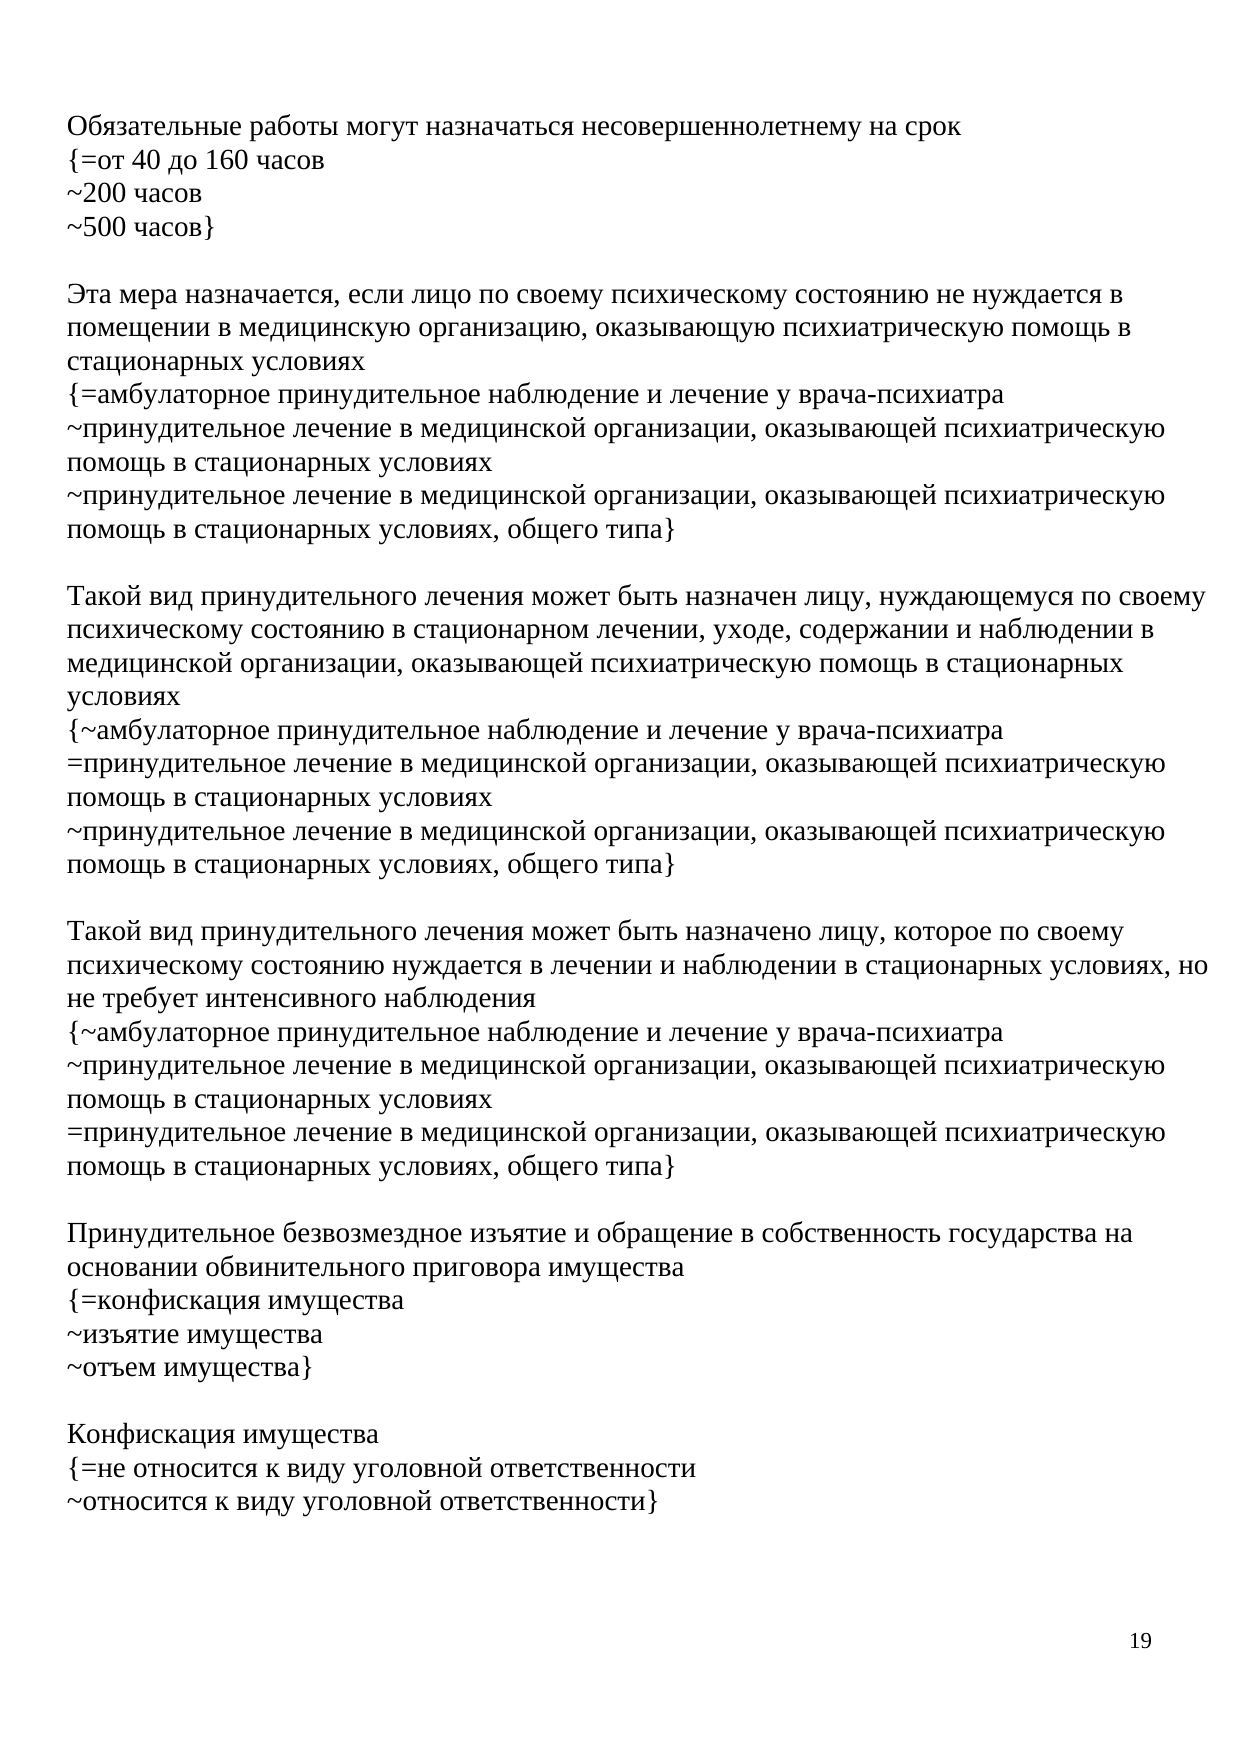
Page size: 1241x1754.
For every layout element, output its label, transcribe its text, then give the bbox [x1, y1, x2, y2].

text ~относится к виду уголовной ответственности} [67, 1483, 1215, 1517]
text {=от 40 до 160 часов [67, 142, 1215, 175]
text =принудительное лечение в медицинской организации, оказывающей психиатрическую помощь в стационарных условиях, общего типа} [67, 1114, 1215, 1182]
text Принудительное безвозмездное изъятие и обращение в собственность государства на основании обвинительного приговора имущества [67, 1215, 1215, 1282]
text ~принудительное лечение в медицинской организации, оказывающей психиатрическую помощь в стационарных условиях [67, 410, 1215, 477]
text ~принудительное лечение в медицинской организации, оказывающей психиатрическую помощь в стационарных условиях, общего типа} [67, 813, 1215, 880]
text ~принудительное лечение в медицинской организации, оказывающей психиатрическую помощь в стационарных условиях, общего типа} [67, 477, 1215, 544]
text ~изъятие имущества [67, 1316, 1215, 1349]
text ~200 часов [67, 175, 1215, 209]
text ~отъем имущества} [67, 1349, 1215, 1383]
text Обязательные работы могут назначаться несовершеннолетнему на срок [67, 108, 1215, 142]
text {~амбулаторное принудительное наблюдение и лечение у врача-психиатра [67, 712, 1215, 746]
text Такой вид принудительного лечения может быть назначен лицу, нуждающемуся по своему психическому состоянию в стационарном лечении, уходе, содержании и наблюдении в медицинской организации, оказывающей психиатрическую помощь в стационарных условиях [67, 578, 1215, 712]
text ~принудительное лечение в медицинской организации, оказывающей психиатрическую помощь в стационарных условиях [67, 1047, 1215, 1114]
text {=не относится к виду уголовной ответственности [67, 1450, 1215, 1483]
text Такой вид принудительного лечения может быть назначено лицу, которое по своему психическому состоянию нуждается в лечении и наблюдении в стационарных условиях, но не требует интенсивного наблюдения [67, 913, 1215, 1014]
text {~амбулаторное принудительное наблюдение и лечение у врача-психиатра [67, 1014, 1215, 1047]
text Эта мера назначается, если лицо по своему психическому состоянию не нуждается в помещении в медицинскую организацию, оказывающую психиатрическую помощь в стационарных условиях [67, 276, 1215, 377]
text =принудительное лечение в медицинской организации, оказывающей психиатрическую помощь в стационарных условиях [67, 746, 1215, 813]
text {=амбулаторное принудительное наблюдение и лечение у врача-психиатра [67, 377, 1215, 410]
text ~500 часов} [67, 209, 1215, 242]
text {=конфискация имущества [67, 1282, 1215, 1316]
text Конфискация имущества [67, 1416, 1215, 1450]
